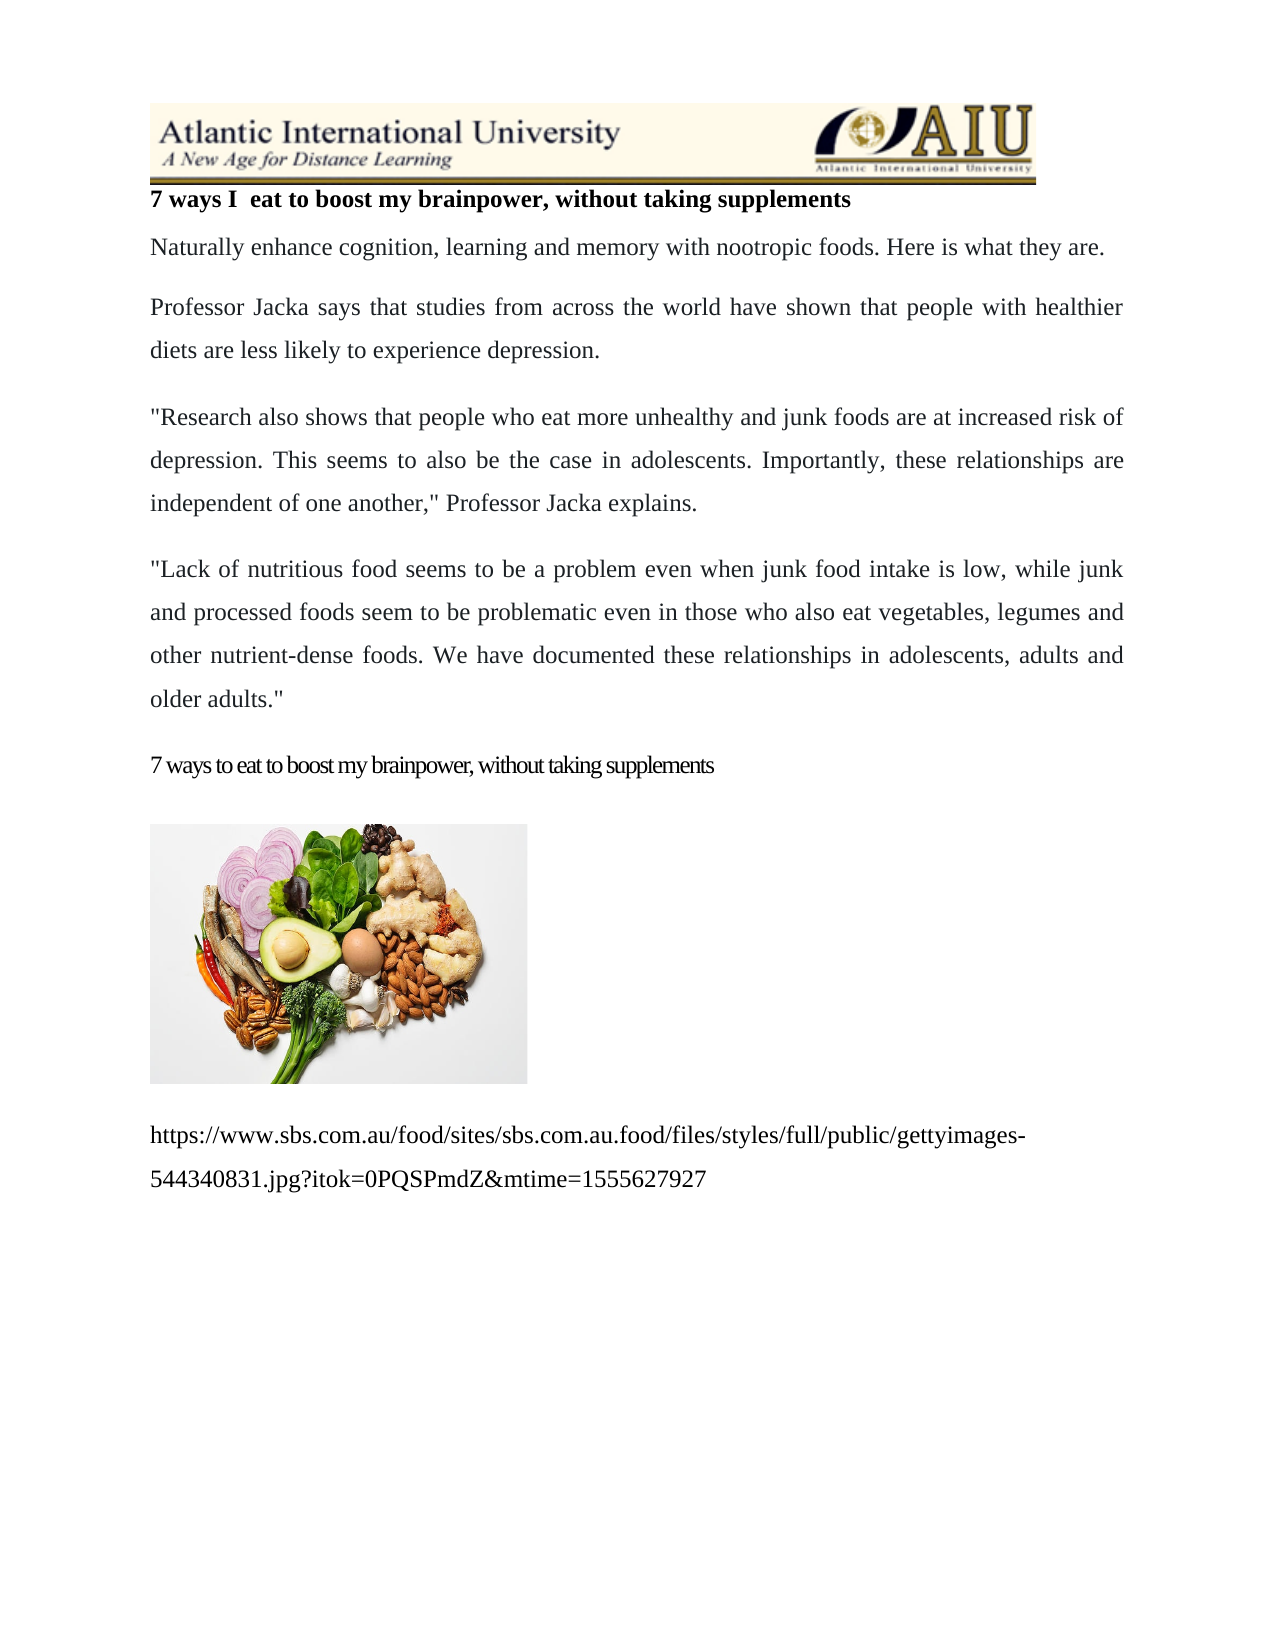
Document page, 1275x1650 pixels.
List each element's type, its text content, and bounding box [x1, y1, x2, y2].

text https://www.sbs.com.au/food/sites/sbs.com.au.food/files/styles/full/public/gettyimages-544340831.jpg?itok=0PQSPmdZ&mtime=1555627927 [150, 1121, 1125, 1192]
text 7 ways I eat to boost my brainpower, without taking supplements [150, 184, 1125, 213]
picture [150, 824, 528, 1084]
text "Lack of nutritious food seems to be a problem even when junk food intake is low, while junk and processed foods seem to be problematic even in those who also eat vegetables, legumes and other nutrient-dense foods. We have documented these relationships in adolescents, adults and older adults." [150, 554, 1125, 712]
picture [150, 103, 1037, 185]
text Professor Jacka says that studies from across the world have shown that people with healthier diets are less likely to experience depression. [150, 292, 1125, 364]
text 7 ways to eat to boost my brainpower, without taking supplements [150, 750, 1125, 779]
text "Research also shows that people who eat more unhealthy and junk foods are at increased risk of depression. This seems to also be the case in adolescents. Importantly, these relationships are independent of one another," Professor Jacka explains. [150, 402, 1125, 517]
text Naturally enhance cognition, learning and memory with nootropic foods. Here is what they are. [150, 232, 1125, 261]
